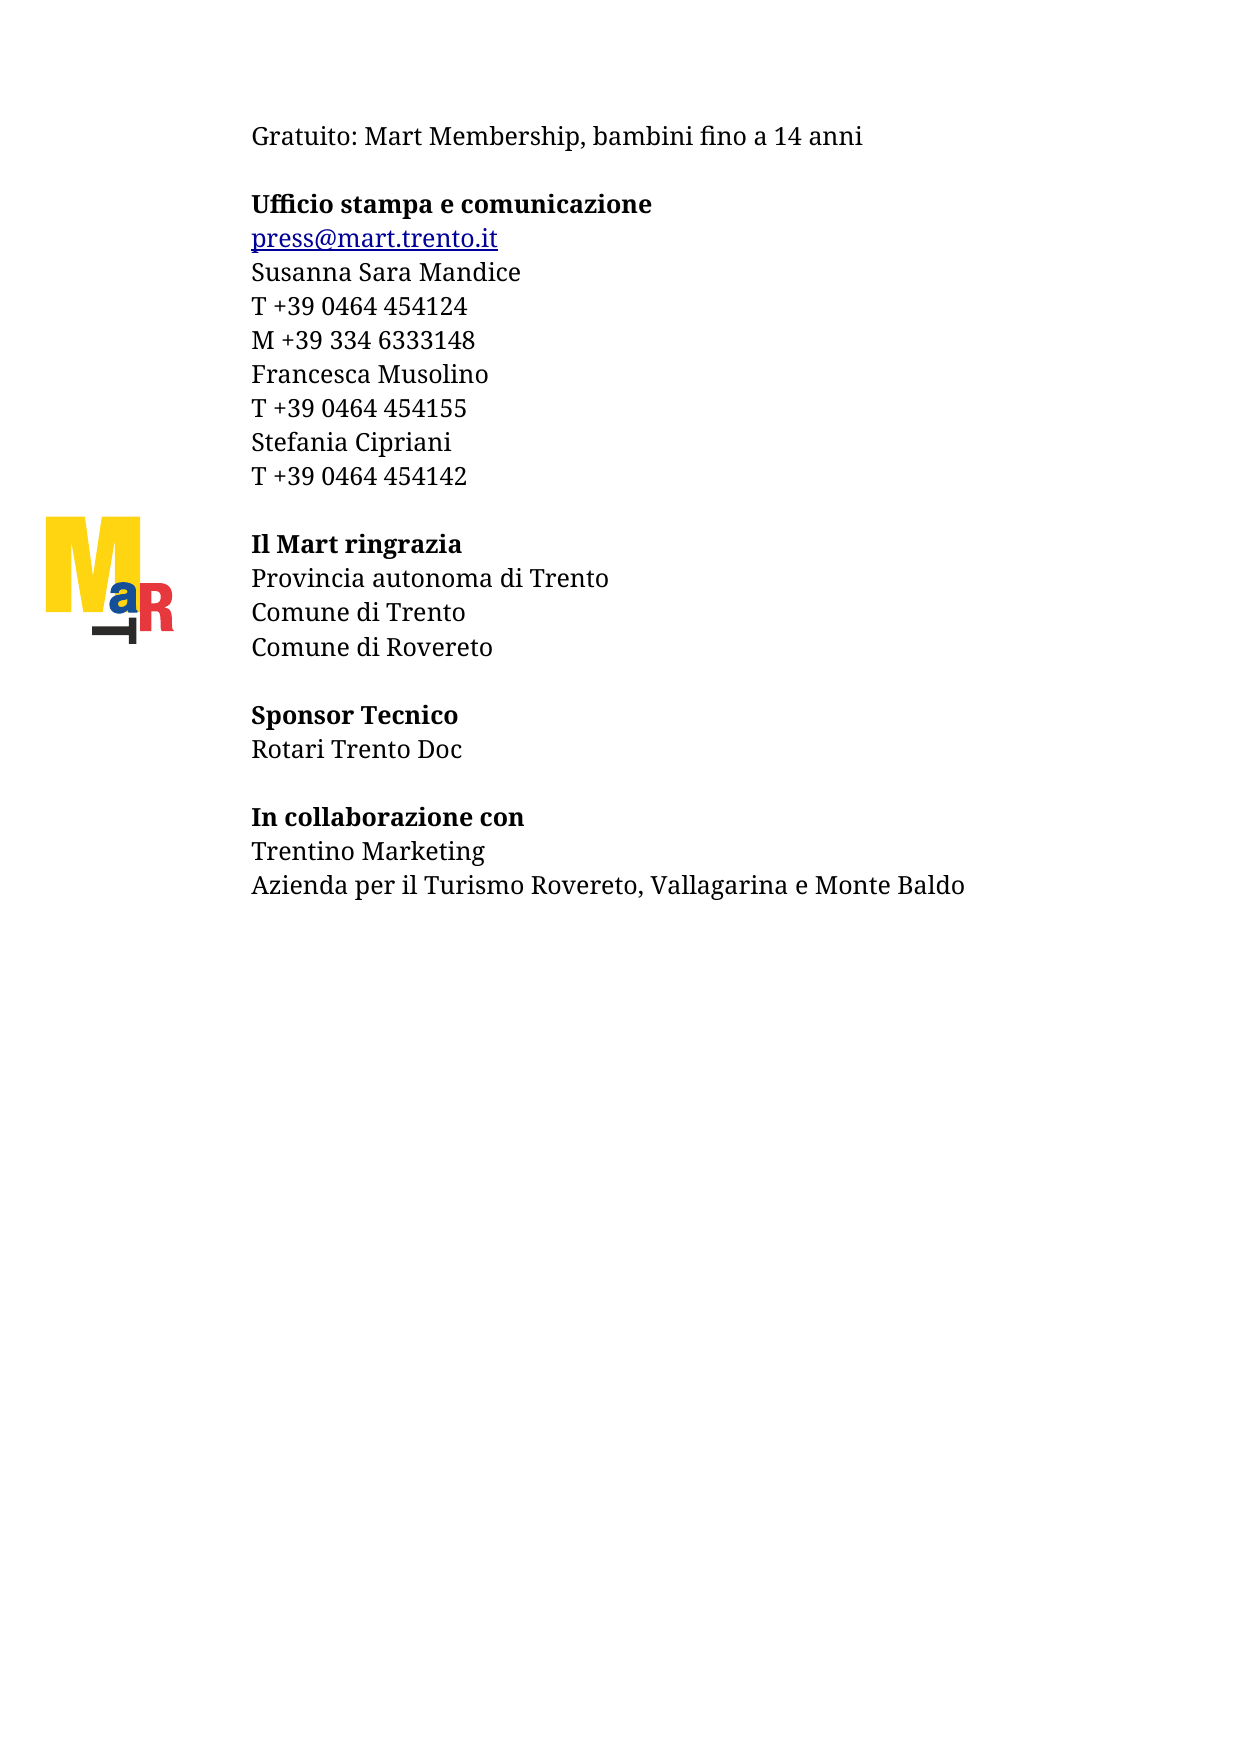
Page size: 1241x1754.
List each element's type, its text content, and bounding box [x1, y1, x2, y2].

text Provincia autonoma di Trento [251, 561, 1107, 595]
text T +39 0464 454155 [251, 391, 1122, 425]
text Francesca Musolino [251, 357, 1122, 391]
text Azienda per il Turismo Rovereto, Vallagarina e Monte Baldo [251, 868, 1122, 902]
text Comune di Rovereto [251, 629, 1107, 663]
text T +39 0464 454124 [251, 288, 1122, 323]
text Comune di Trento [251, 595, 1107, 629]
text Stefania Cipriani [251, 425, 1122, 459]
text T +39 0464 454142 [251, 459, 1122, 493]
text Susanna Sara Mandice [251, 254, 1122, 288]
text M +39 334 6333148 [251, 323, 1122, 357]
text Sponsor Tecnico [251, 697, 1107, 731]
text Gratuito: Mart Membership, bambini fino a 14 anni [251, 118, 1107, 152]
text In collaborazione con [251, 799, 1107, 833]
text Rotari Trento Doc [251, 731, 1107, 765]
text Ufficio stampa e comunicazione [251, 186, 1122, 220]
text Trentino Marketing [251, 833, 1107, 868]
text Il Mart ringrazia [251, 527, 1107, 561]
text press@mart.trento.it [251, 220, 1122, 254]
